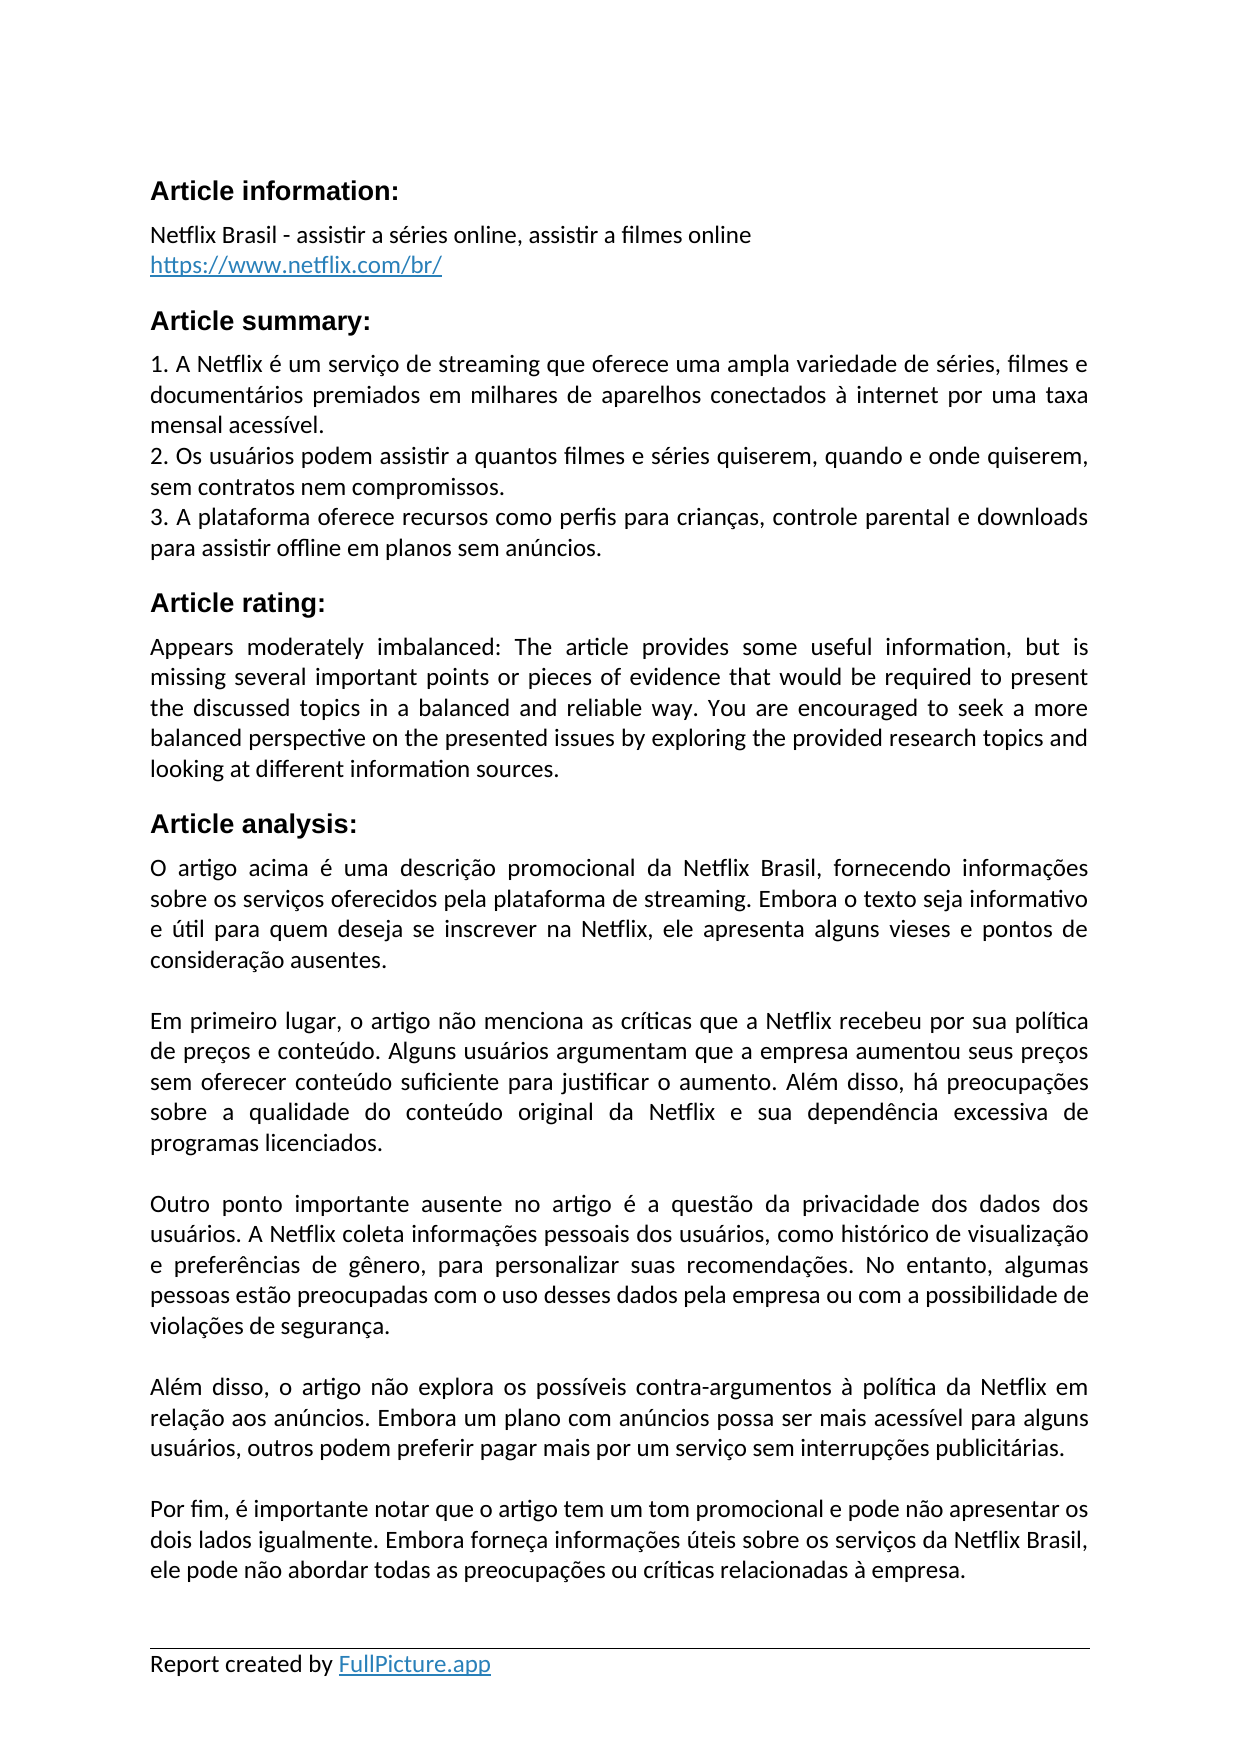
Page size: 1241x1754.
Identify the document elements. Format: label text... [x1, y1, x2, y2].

text Por fim, é importante notar que o artigo tem um tom promocional e pode não apresentar os dois lados igualmente. Embora forneça informações úteis sobre os serviços da Netflix Brasil, ele pode não abordar todas as preocupações ou críticas relacionadas à empresa. [150, 1493, 1090, 1585]
text Outro ponto importante ausente no artigo é a questão da privacidade dos dados dos usuários. A Netflix coleta informações pessoais dos usuários, como histórico de visualização e preferências de gênero, para personalizar suas recomendações. No entanto, algumas pessoas estão preocupadas com o uso desses dados pela empresa ou com a possibilidade de violações de segurança. [150, 1188, 1090, 1341]
subtitle Article analysis: [150, 808, 1090, 840]
text 1. A Netflix é um serviço de streaming que oferece uma ampla variedade de séries, filmes e documentários premiados em milhares de aparelhos conectados à internet por uma taxa mensal acessível. [150, 348, 1090, 440]
text Netflix Brasil - assistir a séries online, assistir a filmes onlinehttps://www.netflix.com/br/ [150, 219, 1090, 280]
text 3. A plataforma oferece recursos como perfis para crianças, controle parental e downloads para assistir offline em planos sem anúncios. [150, 501, 1090, 562]
text Em primeiro lugar, o artigo não menciona as críticas que a Netflix recebeu por sua política de preços e conteúdo. Alguns usuários argumentam que a empresa aumentou seus preços sem oferecer conteúdo suficiente para justificar o aumento. Além disso, há preocupações sobre a qualidade do conteúdo original da Netflix e sua dependência excessiva de programas licenciados. [150, 1005, 1090, 1157]
text O artigo acima é uma descrição promocional da Netflix Brasil, fornecendo informações sobre os serviços oferecidos pela plataforma de streaming. Embora o texto seja informativo e útil para quem deseja se inscrever na Netflix, ele apresenta alguns vieses e pontos de consideração ausentes. [150, 852, 1090, 974]
text Appears moderately imbalanced: The article provides some useful information, but is missing several important points or pieces of evidence that would be required to present the discussed topics in a balanced and reliable way. You are encouraged to seek a more balanced perspective on the presented issues by exploring the provided research topics and looking at different information sources. [150, 631, 1090, 783]
text Além disso, o artigo não explora os possíveis contra-argumentos à política da Netflix em relação aos anúncios. Embora um plano com anúncios possa ser mais acessível para alguns usuários, outros podem preferir pagar mais por um serviço sem interrupções publicitárias. [150, 1371, 1090, 1463]
subtitle Article rating: [150, 587, 1090, 618]
subtitle Article summary: [150, 305, 1090, 336]
subtitle Article information: [150, 175, 1090, 206]
text 2. Os usuários podem assistir a quantos filmes e séries quiserem, quando e onde quiserem, sem contratos nem compromissos. [150, 440, 1090, 501]
